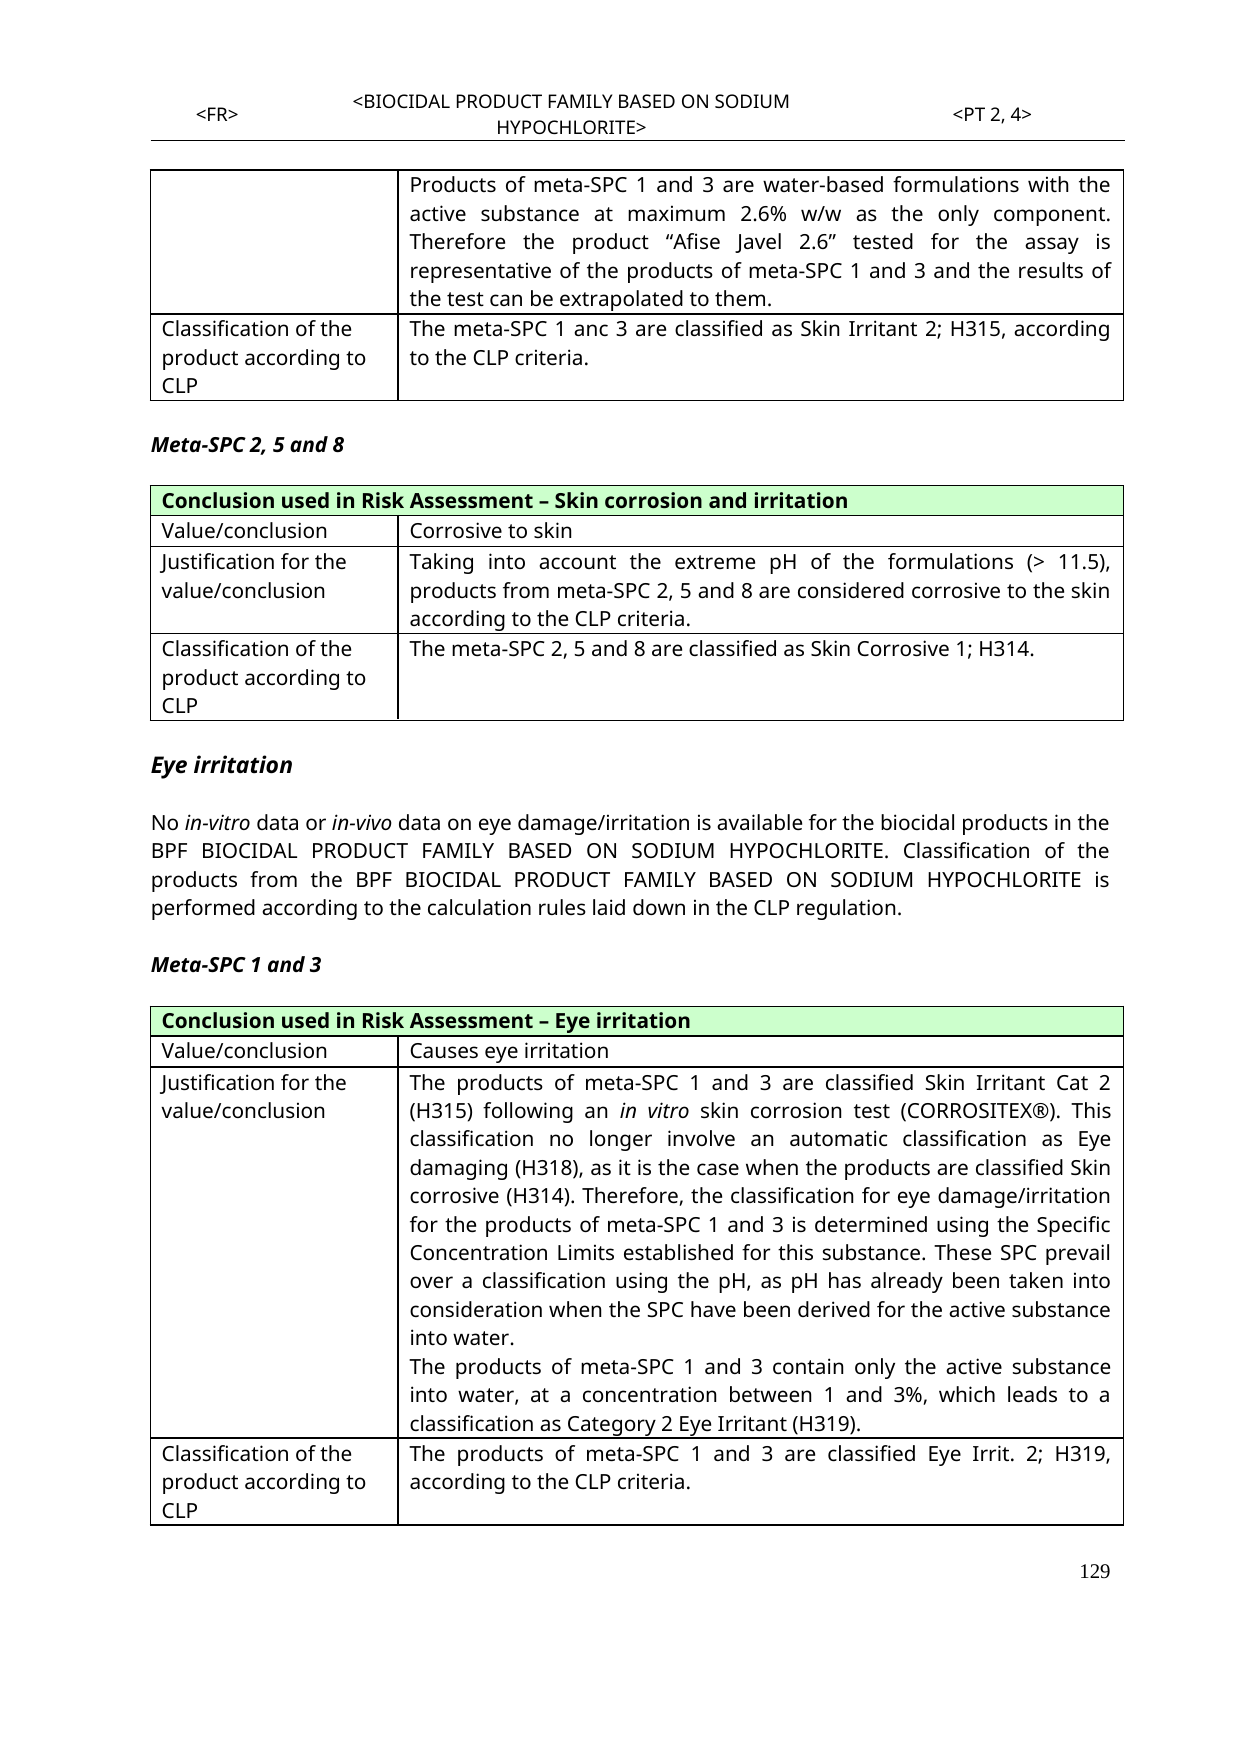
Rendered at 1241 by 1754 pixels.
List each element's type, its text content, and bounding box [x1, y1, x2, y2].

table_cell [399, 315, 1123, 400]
text Meta-SPC 2, 5 and 8 [151, 430, 1110, 458]
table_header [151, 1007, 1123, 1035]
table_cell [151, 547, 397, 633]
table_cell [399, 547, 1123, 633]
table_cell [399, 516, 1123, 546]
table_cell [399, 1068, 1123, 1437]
text Eye irritation [151, 749, 1110, 781]
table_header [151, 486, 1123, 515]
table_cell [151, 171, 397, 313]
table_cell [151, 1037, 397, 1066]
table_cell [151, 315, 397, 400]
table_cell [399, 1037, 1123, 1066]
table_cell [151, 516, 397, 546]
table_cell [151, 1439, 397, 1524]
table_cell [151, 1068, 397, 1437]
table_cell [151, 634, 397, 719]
text Meta-SPC 1 and 3 [151, 950, 1110, 978]
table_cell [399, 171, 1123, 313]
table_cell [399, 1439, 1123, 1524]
text No in-vitro data or in-vivo data on eye damage/irritation is available for the biocidal products in the BPF BIOCIDAL PRODUCT FAMILY BASED ON SODIUM HYPOCHLORITE. Classification of the products from the BPF BIOCIDAL PRODUCT FAMILY BASED ON SODIUM HYPOCHLORITE is performed according to the calculation rules laid down in the CLP regulation. [151, 808, 1110, 922]
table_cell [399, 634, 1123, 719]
